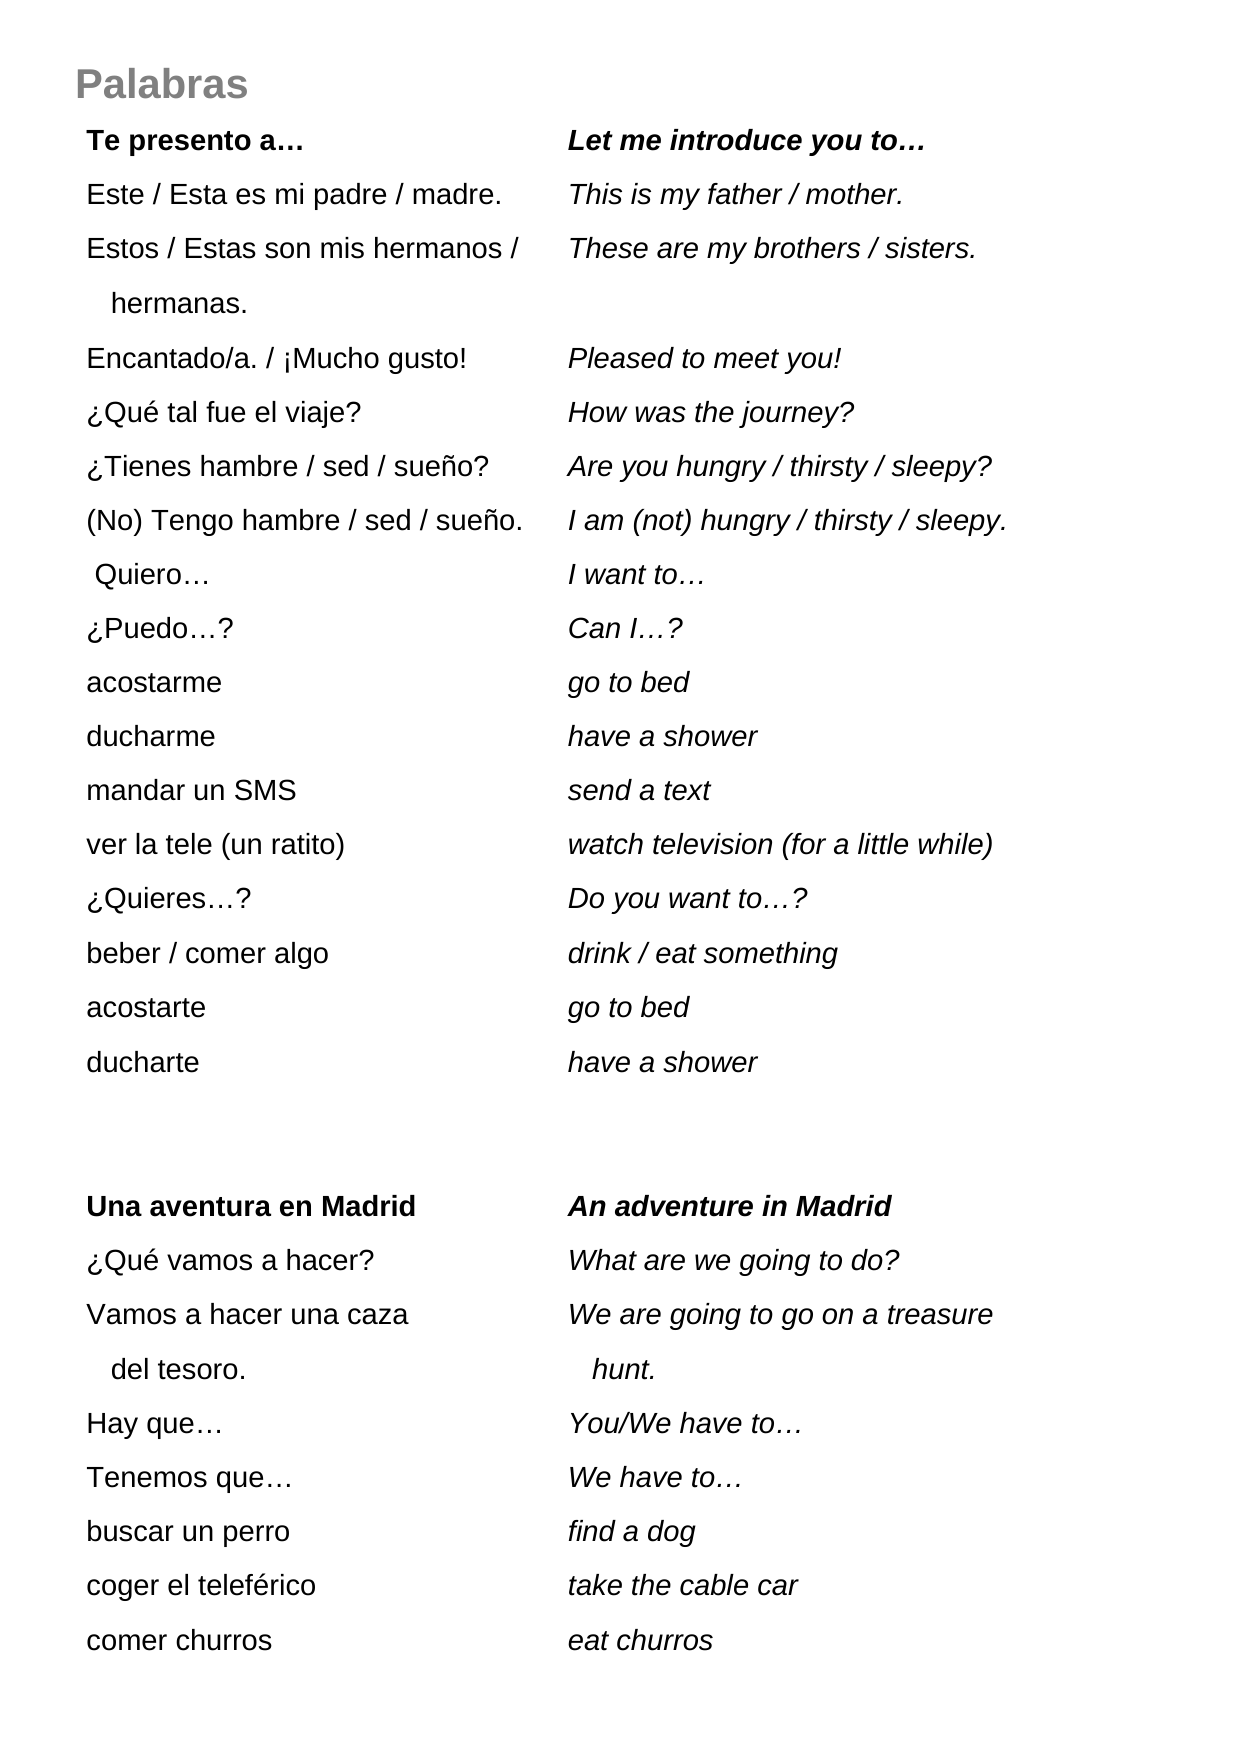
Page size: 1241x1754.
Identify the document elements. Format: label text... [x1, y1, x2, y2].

table_cell Tenemos que… [75, 1460, 556, 1514]
table_cell Quiero… [75, 557, 556, 611]
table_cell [556, 1623, 1038, 1677]
table_cell These are my brothers / sisters. [556, 231, 1038, 341]
table_cell Do you want to…? drink / eat something [556, 881, 1038, 991]
table_cell How was the journey? [556, 395, 1038, 449]
table_cell Are you hungry / thirsty / sleepy? [556, 449, 1038, 503]
table_cell ducharme [75, 719, 556, 773]
table_cell ¿Puedo…? [75, 611, 556, 665]
table_cell We have to… [556, 1460, 1038, 1514]
table_cell take the cable car [556, 1569, 1038, 1622]
table_cell watch television (for a little while) [556, 827, 1038, 881]
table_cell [75, 1623, 556, 1677]
table_cell ¿Quieres…? beber / comer algo [75, 881, 556, 991]
table_cell Pleased to meet you! [556, 341, 1038, 395]
table_cell ver la tele (un ratito) [75, 827, 556, 881]
table_header Te presento a… [75, 123, 556, 177]
table_cell This is my father / mother. [556, 177, 1038, 231]
table_cell Estos / Estas son mis hermanos / hermanas. [75, 231, 556, 341]
table_cell Hay que… [75, 1406, 556, 1460]
table_cell buscar un perro [75, 1514, 556, 1568]
table_header An adventure in Madrid [556, 1189, 1038, 1243]
table_cell mandar un SMS [75, 773, 556, 827]
table_cell Encantado/a. / ¡Mucho gusto! [75, 341, 556, 395]
table_cell coger el teleférico [75, 1569, 556, 1622]
table_cell go to bed [556, 665, 1038, 719]
table_header Let me introduce you to… [556, 123, 1038, 177]
table_cell Este / Esta es mi padre / madre. [75, 177, 556, 231]
table_cell acostarte [75, 991, 556, 1044]
table_cell I am (not) hungry / thirsty / sleepy. [556, 503, 1038, 557]
table_cell ¿Qué tal fue el viaje? [75, 395, 556, 449]
table_cell ¿Qué vamos a hacer? [75, 1243, 556, 1297]
table_cell ¿Tienes hambre / sed / sueño? [75, 449, 556, 503]
table_cell go to bed [556, 991, 1038, 1044]
table_cell have a shower [556, 719, 1038, 773]
table_cell acostarme [75, 665, 556, 719]
text Palabras [75, 59, 1165, 107]
table_cell Can I…? [556, 611, 1038, 665]
table_cell send a text [556, 773, 1038, 827]
table_cell We are going to go on a treasure hunt. [556, 1297, 1038, 1406]
table_cell Vamos a hacer una caza del tesoro. [75, 1297, 556, 1406]
table_cell find a dog [556, 1514, 1038, 1568]
table_cell You/We have to… [556, 1406, 1038, 1460]
table_cell (No) Tengo hambre / sed / sueño. [75, 503, 556, 557]
table_cell ducharte [75, 1045, 556, 1099]
table_cell have a shower [556, 1045, 1038, 1099]
table_cell What are we going to do? [556, 1243, 1038, 1297]
table_cell I want to… [556, 557, 1038, 611]
table_header Una aventura en Madrid [75, 1189, 556, 1243]
